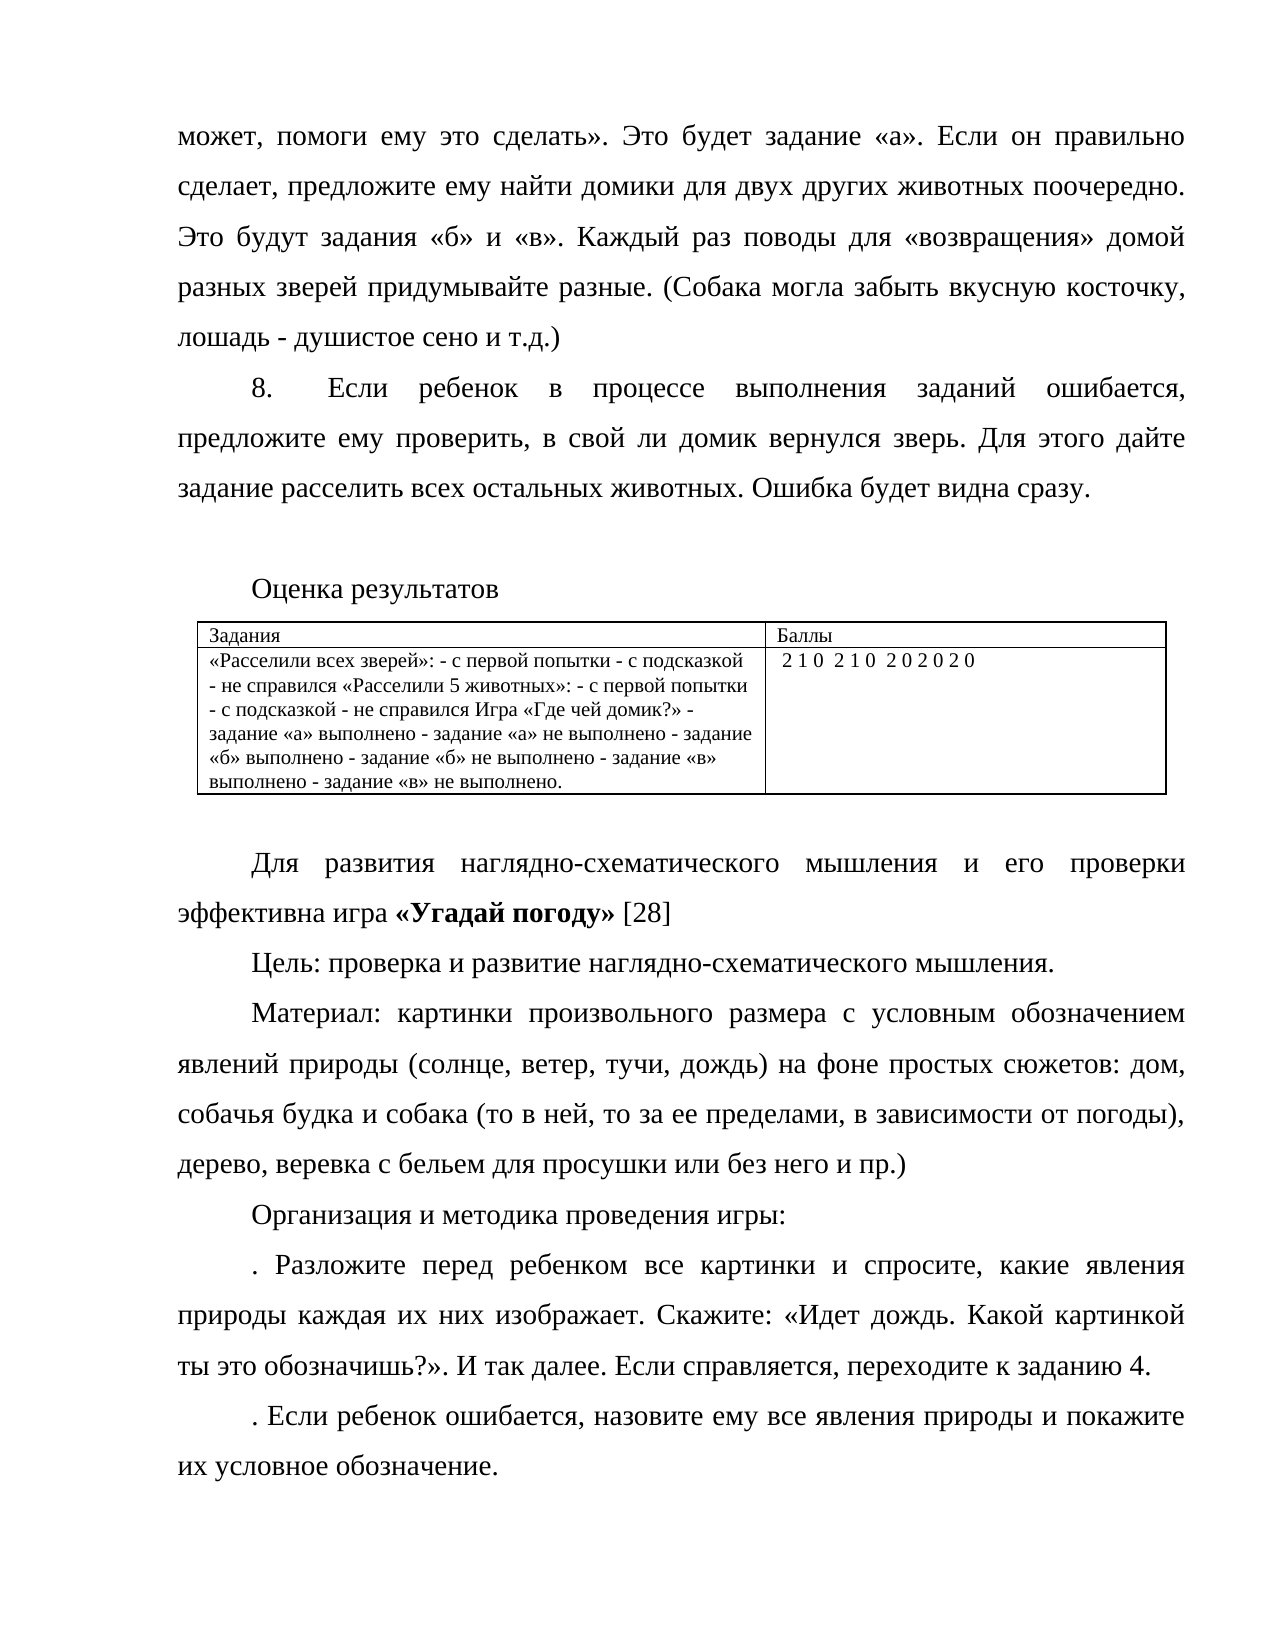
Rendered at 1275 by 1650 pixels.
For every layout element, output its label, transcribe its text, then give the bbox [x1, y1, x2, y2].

table_cell 2 1 0 2 1 0 2 0 2 0 2 0 [766, 648, 1165, 793]
text Цель: проверка и развитие наглядно-схематического мышления. [177, 945, 1186, 979]
text Оценка результатов [177, 571, 1186, 604]
list Если ребенок в процессе выполнения заданий ошибается, предложите ему проверить, в свой ли домик вернулся зверь. Для этого дайте задание расселить всех остальных животных. Ошибка будет видна сразу. [177, 370, 1186, 504]
text Организация и методика проведения игры: [177, 1197, 1186, 1230]
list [177, 118, 1186, 353]
table_header Баллы [766, 623, 1165, 647]
table_header Задания [198, 623, 765, 647]
table_cell «Расселили всех зверей»: - с первой попытки - с подсказкой - не справился «Расселили 5 животных»: - с первой попытки - с подсказкой - не справился Игра «Где чей домик?» - задание «а» выполнено - задание «а» не выполнено - задание «б» выполнено - задание «б» не выполнено - задание «в» выполнено - задание «в» не выполнено. [198, 648, 765, 793]
text Для развития наглядно-схематического мышления и его проверки эффективна игра «Угадай погоду» [28] [177, 845, 1186, 928]
text . Если ребенок ошибается, назовите ему все явления природы и покажите их условное обозначение. [177, 1398, 1186, 1482]
text . Разложите перед ребенком все картинки и спросите, какие явления природы каждая их них изображает. Скажите: «Идет дождь. Какой картинкой ты это обозначишь?». И так далее. Если справляется, переходите к заданию 4. [177, 1247, 1186, 1381]
text Материал: картинки произвольного размера с условным обозначением явлений природы (солнце, ветер, тучи, дождь) на фоне простых сюжетов: дом, собачья будка и собака (то в ней, то за ее пределами, в зависимости от погоды), дерево, веревка с бельем для просушки или без него и пр.) [177, 996, 1186, 1180]
